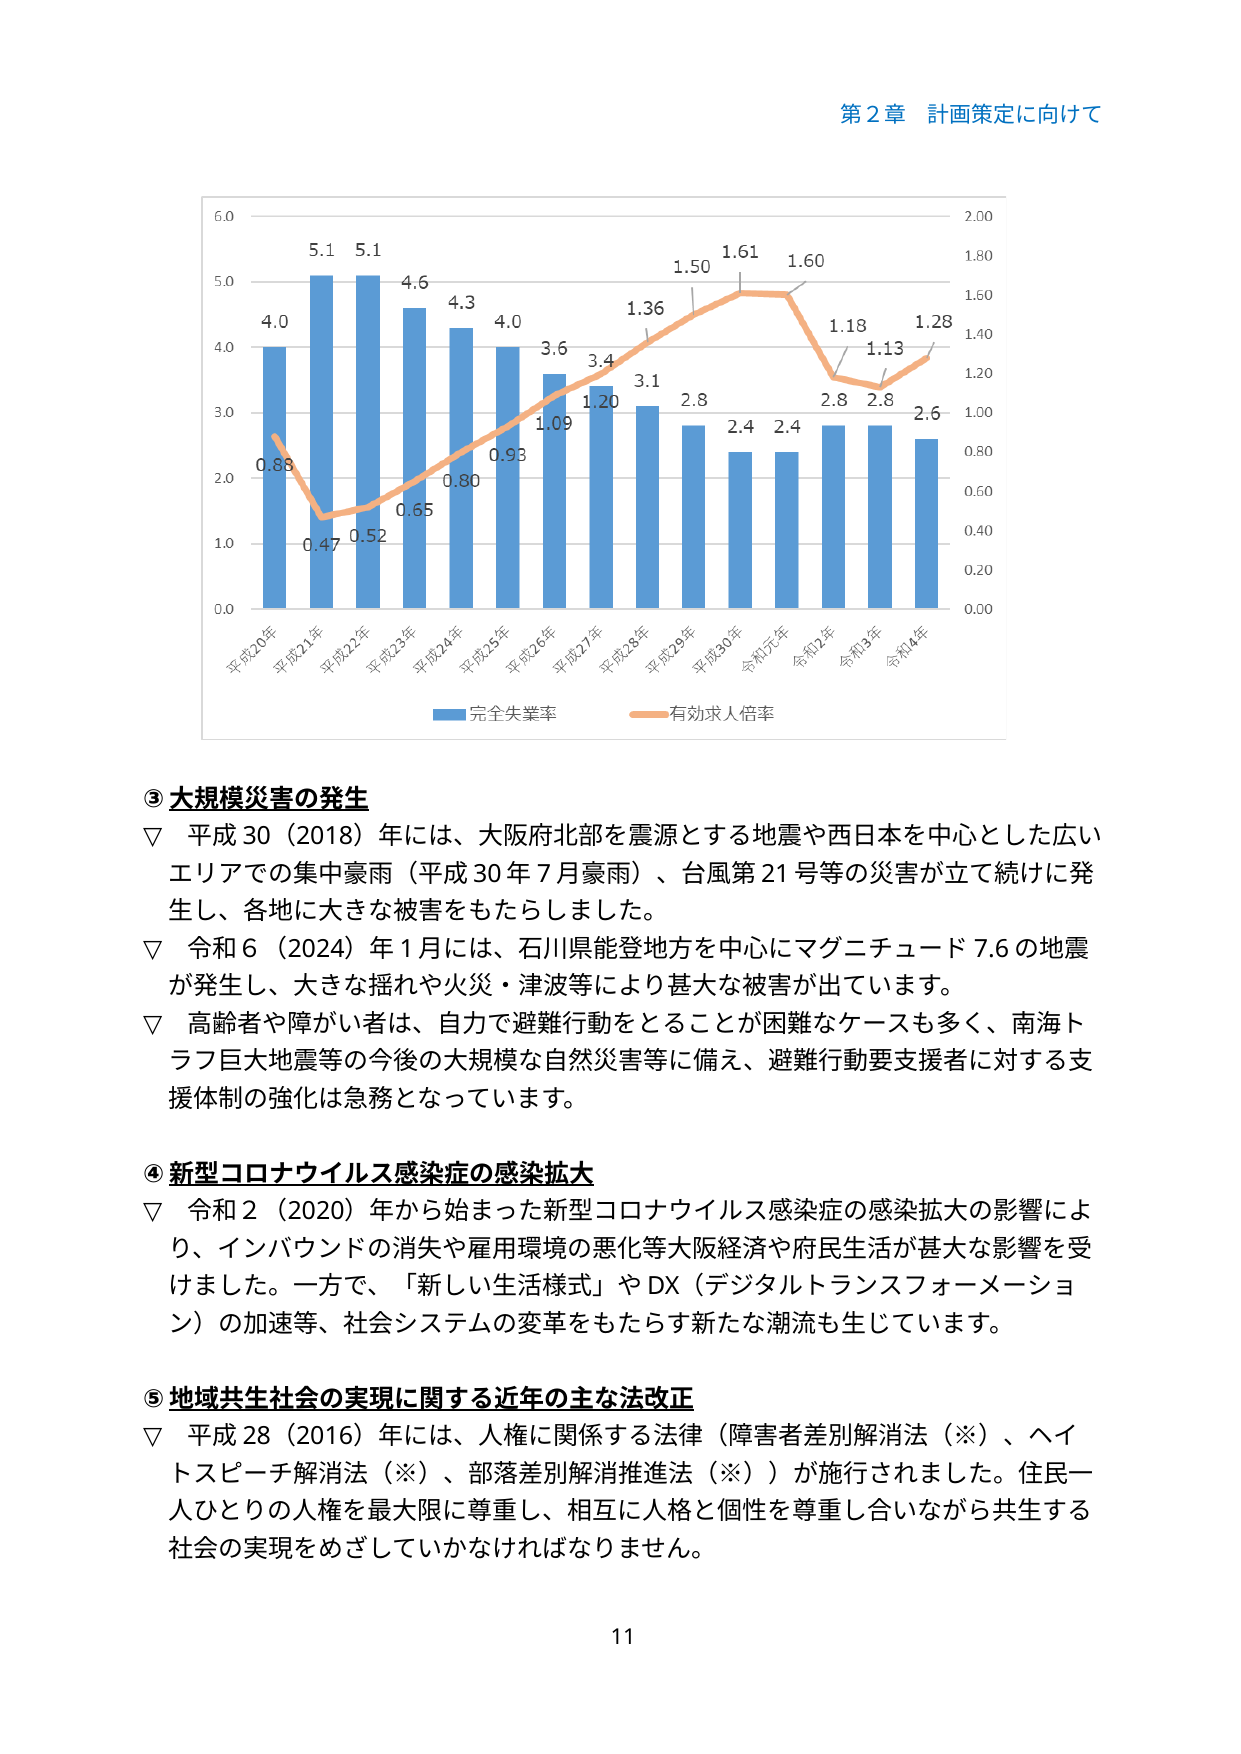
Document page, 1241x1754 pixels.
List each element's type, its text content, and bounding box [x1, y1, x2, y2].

text ▽ 平成30（2018）年には、大阪府北部を震源とする地震や西日本を中心とした広いエリアでの集中豪雨（平成30年7月豪雨）、台風第21号等の災害が立て続けに発生し、各地に大きな被害をもたらしました。 [143, 815, 1103, 928]
subtitle ③大規模災害の発生 [143, 778, 1103, 815]
text ⑤地域共生社会の実現に関する近年の主な法改正 [143, 1378, 1103, 1415]
text ▽ 令和２（2020）年から始まった新型コロナウイルス感染症の感染拡大の影響により、インバウンドの消失や雇用環境の悪化等大阪経済や府民生活が甚大な影響を受けました。一方で、「新しい生活様式」やDX（デジタルトランスフォーメーション）の加速等、社会システムの変革をもたらす新たな潮流も生じています。 [143, 1190, 1103, 1340]
text ④新型コロナウイルス感染症の感染拡大 [143, 1153, 1103, 1190]
text ▽ 高齢者や障がい者は、自力で避難行動をとることが困難なケースも多く、南海トラフ巨大地震等の今後の大規模な自然災害等に備え、避難行動要支援者に対する支援体制の強化は急務となっています。 [143, 1003, 1103, 1115]
picture [201, 196, 1007, 740]
text ▽ 令和６（2024）年1月には、石川県能登地方を中心にマグニチュード7.6の地震が発生し、大きな揺れや火災・津波等により甚大な被害が出ています。 [143, 928, 1103, 1003]
text ▽ 平成28（2016）年には、人権に関係する法律（障害者差別解消法（※）、ヘイトスピーチ解消法（※）、部落差別解消推進法（※））が施行されました。住民一人ひとりの人権を最大限に尊重し、相互に人格と個性を尊重し合いながら共生する社会の実現をめざしていかなければなりません。 [143, 1415, 1103, 1565]
